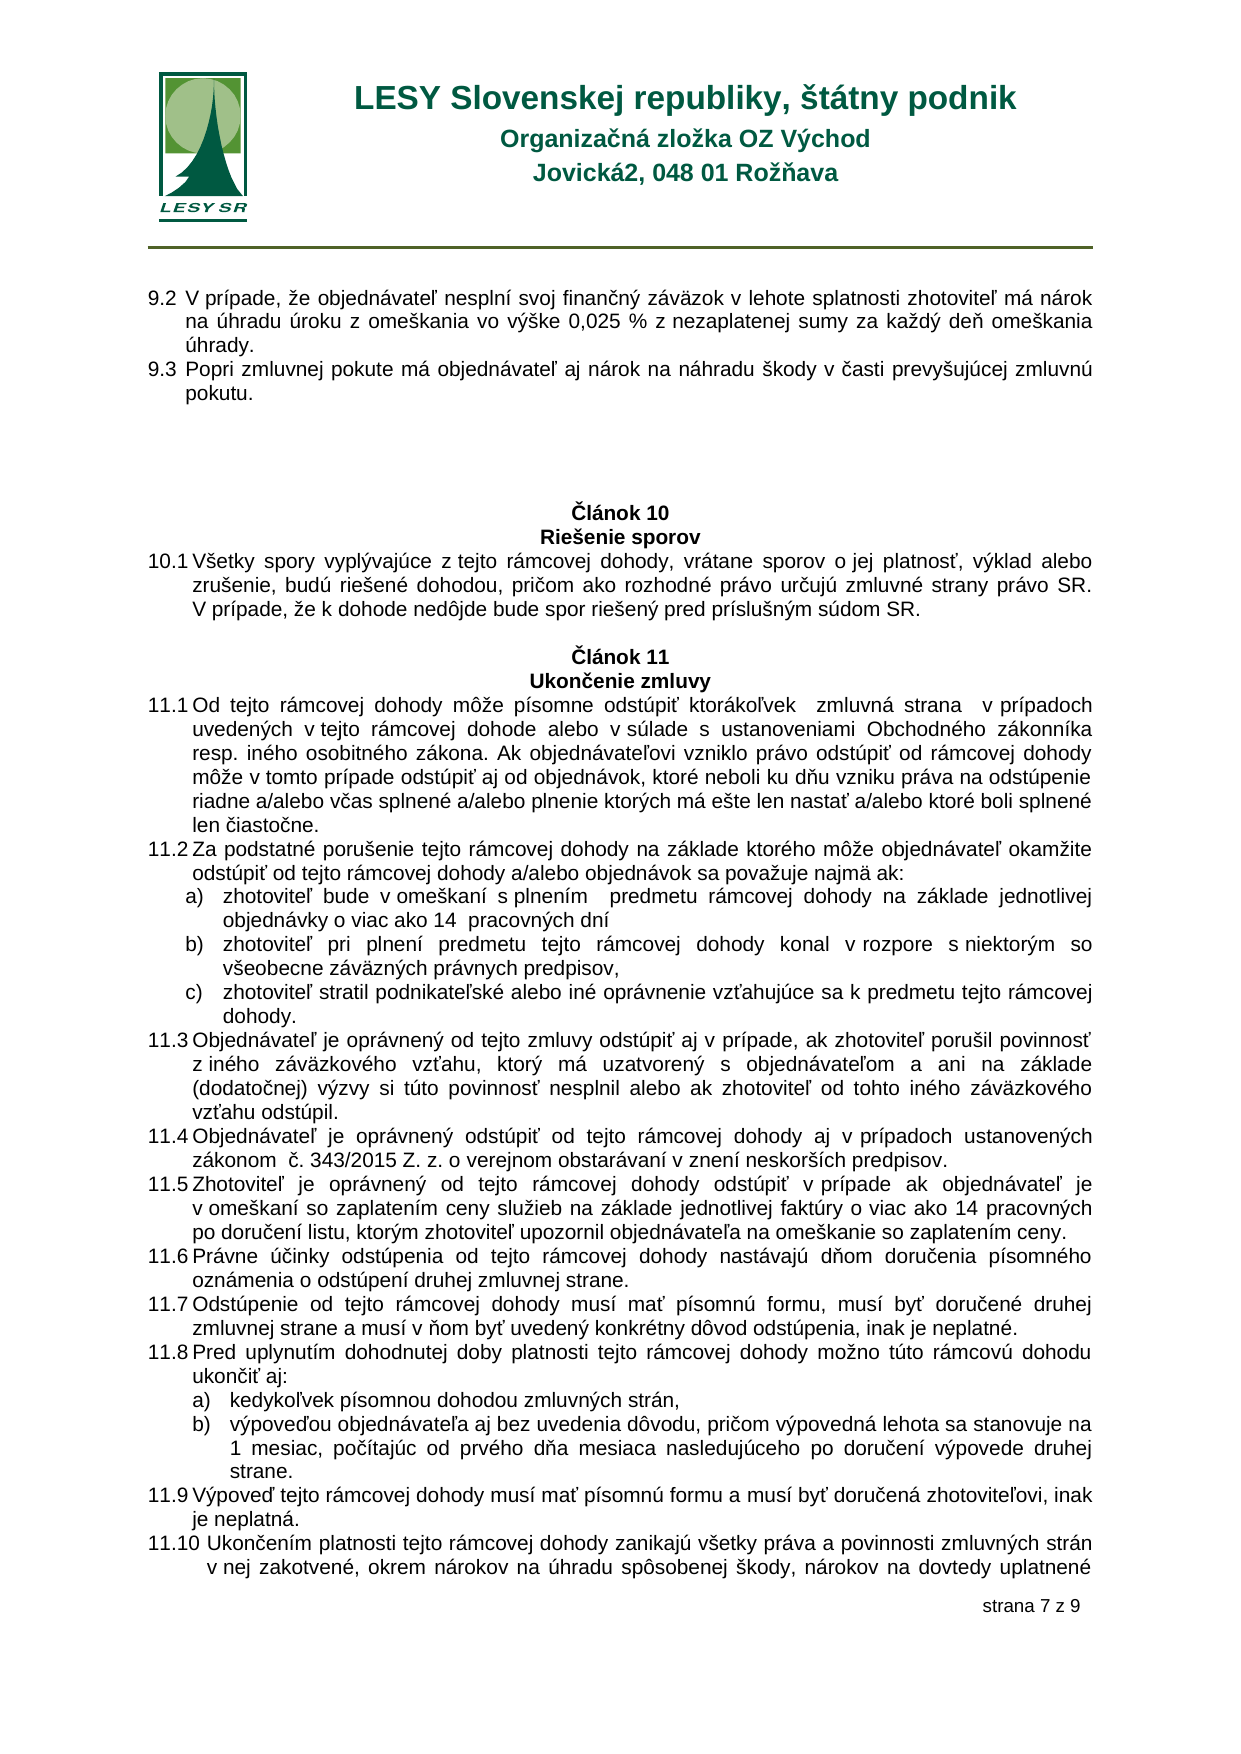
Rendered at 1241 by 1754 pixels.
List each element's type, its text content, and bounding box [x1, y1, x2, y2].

list Objednávateľ je oprávnený odstúpiť od tejto rámcovej dohody aj v prípadoch ustanovených zákonom č. 343/2015 Z. z. o verejnom obstarávaní v znení neskorších predpisov. [148, 1124, 1093, 1172]
list Odstúpenie od tejto rámcovej dohody musí mať písomnú formu, musí byť doručené druhej zmluvnej strane a musí v ňom byť uvedený konkrétny dôvod odstúpenia, inak je neplatné. [148, 1292, 1093, 1339]
list výpoveďou objednávateľa aj bez uvedenia dôvodu, pričom výpovedná lehota sa stanovuje na 1 mesiac, počítajúc od prvého dňa mesiaca nasledujúceho po doručení výpovede druhej strane. [192, 1411, 1093, 1483]
text Ukončenie zmluvy [148, 669, 1093, 693]
list Výpoveď tejto rámcovej dohody musí mať písomnú formu a musí byť doručená zhotoviteľovi, inak je neplatná. [148, 1483, 1093, 1531]
text Riešenie sporov [148, 525, 1093, 549]
list Objednávateľ je oprávnený od tejto zmluvy odstúpiť aj v prípade, ak zhotoviteľ porušil povinnosť z iného záväzkového vzťahu, ktorý má uzatvorený s objednávateľom a ani na základe (dodatočnej) výzvy si túto povinnosť nesplnil alebo ak zhotoviteľ od tohto iného záväzkového vzťahu odstúpil. [148, 1028, 1093, 1124]
list zhotoviteľ stratil podnikateľské alebo iné oprávnenie vzťahujúce sa k predmetu tejto rámcovej dohody. [185, 980, 1093, 1028]
list Zhotoviteľ je oprávnený od tejto rámcovej dohody odstúpiť v prípade ak objednávateľ je v omeškaní so zaplatením ceny služieb na základe jednotlivej faktúry o viac ako 14 pracovných po doručení listu, ktorým zhotoviteľ upozornil objednávateľa na omeškanie so zaplatením ceny. [148, 1172, 1093, 1244]
list Od tejto rámcovej dohody môže písomne odstúpiť ktorákoľvek zmluvná strana v prípadoch uvedených v tejto rámcovej dohode alebo v súlade s ustanoveniami Obchodného zákonníka resp. iného osobitného zákona. Ak objednávateľovi vzniklo právo odstúpiť od rámcovej dohody môže v tomto prípade odstúpiť aj od objednávok, ktoré neboli ku dňu vzniku práva na odstúpenie riadne a/alebo včas splnené a/alebo plnenie ktorých má ešte len nastať a/alebo ktoré boli splnené len čiastočne. [148, 693, 1093, 836]
text Článok 11 [148, 645, 1093, 669]
list Pred uplynutím dohodnutej doby platnosti tejto rámcovej dohody možno túto rámcovú dohodu ukončiť aj: [148, 1339, 1093, 1387]
list zhotoviteľ pri plnení predmetu tejto rámcovej dohody konal v rozpore s niektorým so všeobecne záväzných právnych predpisov, [185, 932, 1093, 980]
list V prípade, že objednávateľ nesplní svoj finančný záväzok v lehote splatnosti zhotoviteľ má nárok na úhradu úroku z omeškania vo výške 0,025 % z nezaplatenej sumy za každý deň omeškania úhrady. [148, 285, 1093, 357]
list Všetky spory vyplývajúce z tejto rámcovej dohody, vrátane sporov o jej platnosť, výklad alebo zrušenie, budú riešené dohodou, pričom ako rozhodné právo určujú zmluvné strany právo SR. V prípade, že k dohode nedôjde bude spor riešený pred príslušným súdom SR. [148, 549, 1093, 621]
list Za podstatné porušenie tejto rámcovej dohody na základe ktorého môže objednávateľ okamžite odstúpiť od tejto rámcovej dohody a/alebo objednávok sa považuje najmä ak: [148, 836, 1093, 884]
list kedykoľvek písomnou dohodou zmluvných strán, [192, 1387, 1093, 1411]
text Článok 10 [148, 501, 1093, 525]
list zhotoviteľ bude v omeškaní s plnením predmetu rámcovej dohody na základe jednotlivej objednávky o viac ako 14 pracovných dní [185, 884, 1093, 932]
list Popri zmluvnej pokute má objednávateľ aj nárok na náhradu škody v časti prevyšujúcej zmluvnú pokutu. [148, 357, 1093, 405]
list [148, 1531, 1093, 1579]
list Právne účinky odstúpenia od tejto rámcovej dohody nastávajú dňom doručenia písomného oznámenia o odstúpení druhej zmluvnej strane. [148, 1244, 1093, 1292]
